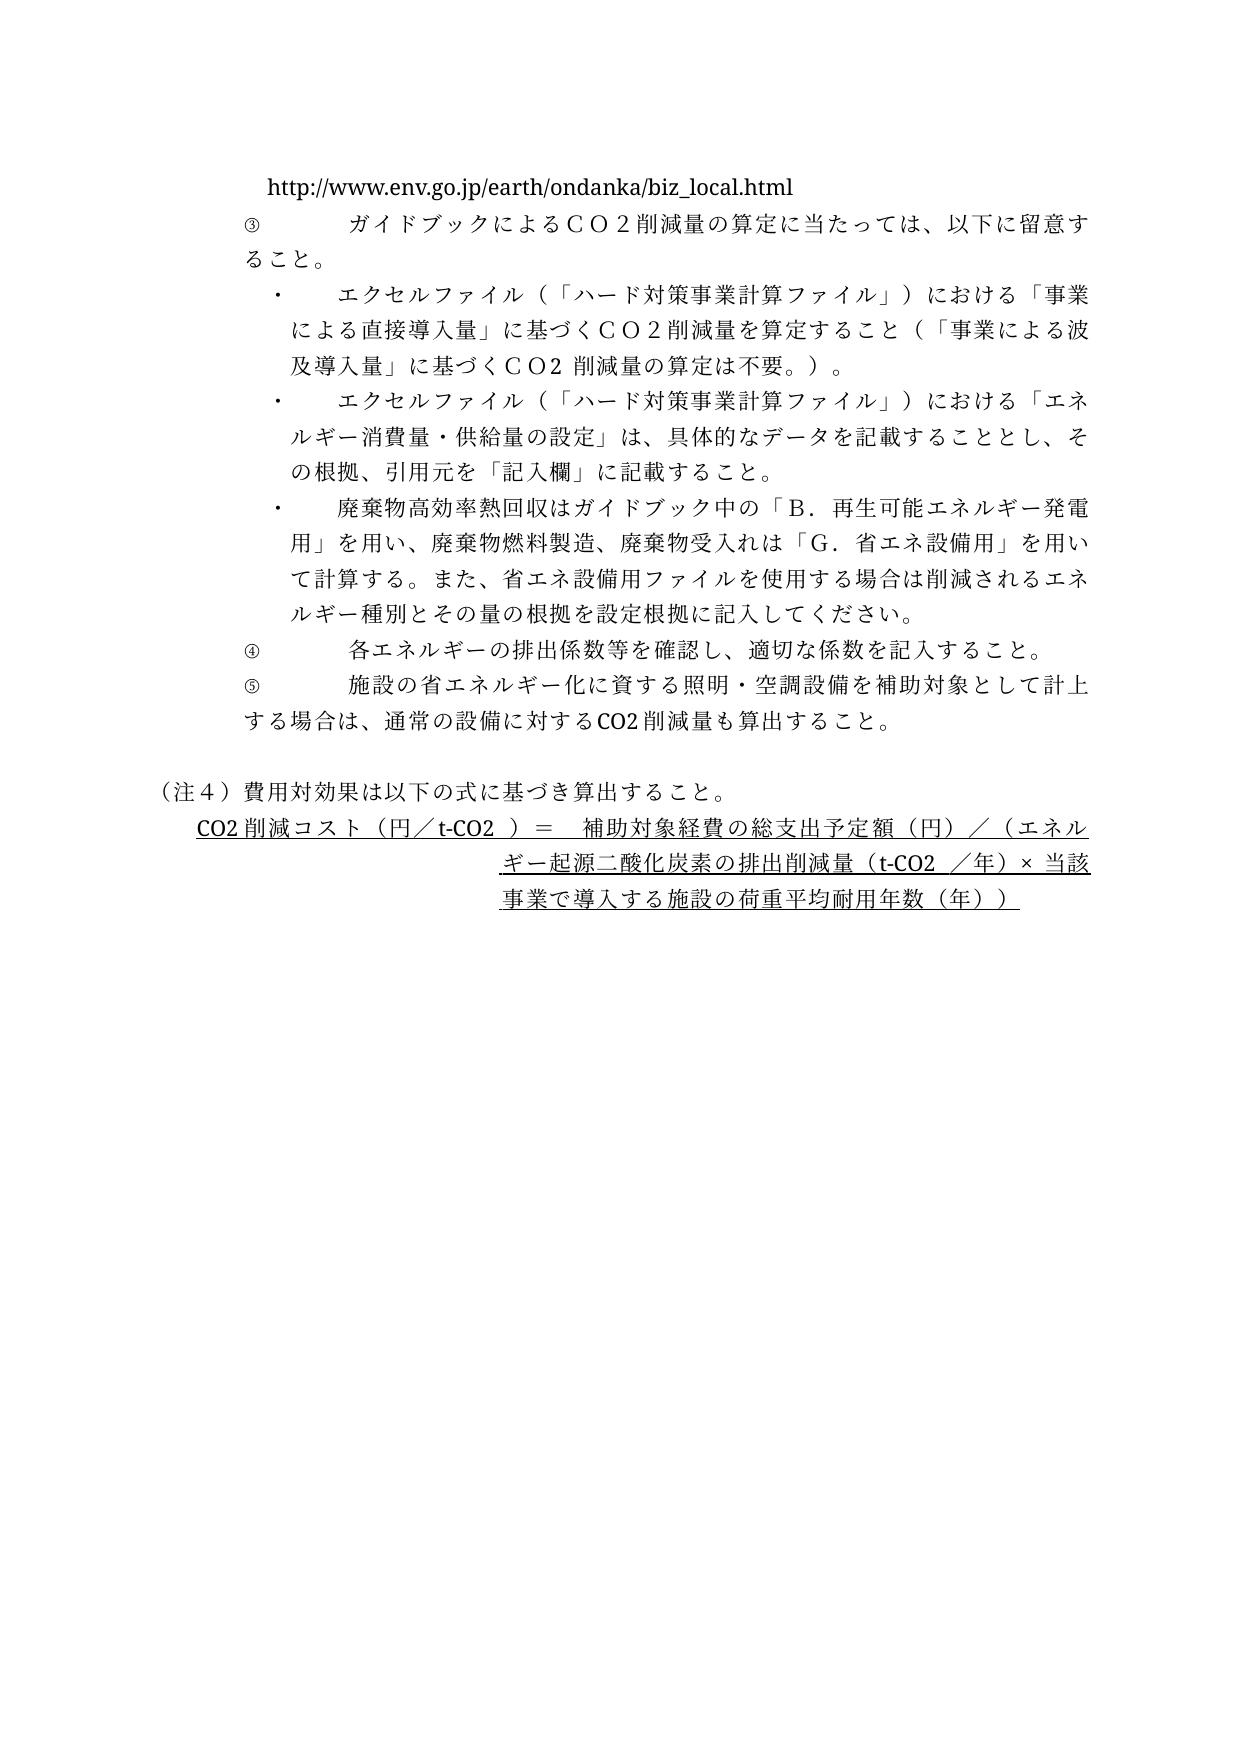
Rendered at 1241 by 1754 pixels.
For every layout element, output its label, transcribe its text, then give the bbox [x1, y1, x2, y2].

text http://www.env.go.jp/earth/ondanka/biz_local.html [245, 169, 1091, 205]
list 廃棄物高効率熱回収はガイドブック中の「Ｂ.再生可能エネルギー発電用」を用い、廃棄物燃料製造、廃棄物受入れは「Ｇ.省エネ設備用」を用いて計算する。また、省エネ設備用ファイルを使用する場合は削減されるエネルギー種別とその量の根拠を設定根拠に記入してください。 [253, 489, 1091, 631]
text ④ 各エネルギーの排出係数等を確認し、適切な係数を記入すること。 [220, 631, 1091, 667]
text ・ エクセルファイル（「ハード対策事業計算ファイル」）における「事業による直接導入量」に基づくＣＯ２削減量を算定すること（「事業による波及導入量」に基づくＣＯ2削減量の算定は不要。）。 [229, 276, 1091, 383]
text CO2削減コスト（円／t-CO2）＝ 補助対象経費の総支出予定額（円）／（エネルギー起源二酸化炭素の排出削減量（t-CO2／年）×当該事業で導入する施設の荷重平均耐用年数（年）） [179, 809, 1091, 915]
text ・ エクセルファイル（「ハード対策事業計算ファイル」）における「エネルギー消費量・供給量の設定」は、具体的なデータを記載することとし、その根拠、引用元を「記入欄」に記載すること。 [229, 383, 1091, 489]
text ③ ガイドブックによるＣＯ２削減量の算定に当たっては、以下に留意すること。 [220, 205, 1091, 276]
text （注４）費用対効果は以下の式に基づき算出すること。 [149, 773, 1091, 809]
text ⑤ 施設の省エネルギー化に資する照明・空調設備を補助対象として計上する場合は、通常の設備に対するCO2削減量も算出すること。 [220, 667, 1091, 738]
